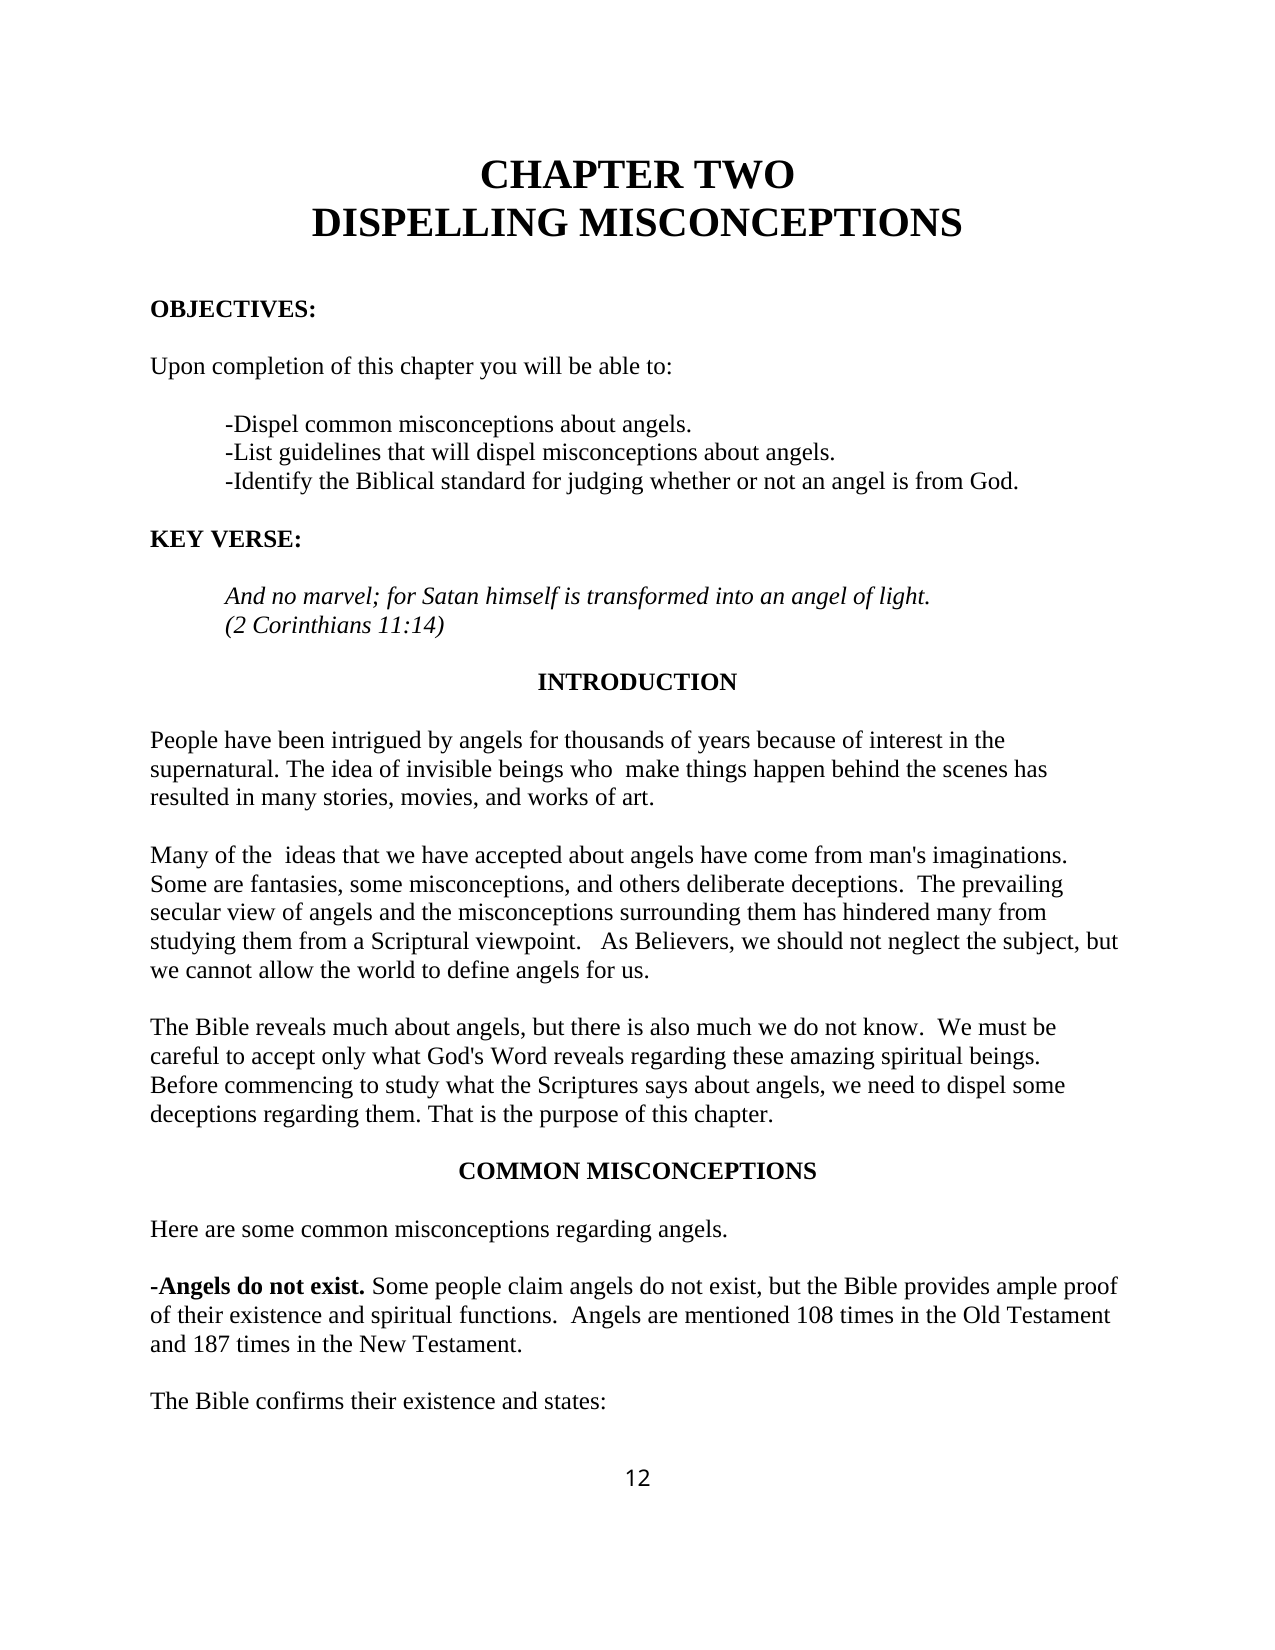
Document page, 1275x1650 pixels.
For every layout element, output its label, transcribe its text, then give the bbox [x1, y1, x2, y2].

text Upon completion of this chapter you will be able to: [150, 351, 1125, 380]
text KEY VERSE: [150, 524, 1125, 552]
text COMMON MISCONCEPTIONS [150, 1156, 1125, 1185]
text (2 Corinthians 11:14) [150, 610, 1125, 639]
text -Dispel common misconceptions about angels. [150, 409, 1125, 437]
text Before commencing to study what the Scriptures says about angels, we need to dispel some deceptions regarding them. That is the purpose of this chapter. [150, 1070, 1125, 1127]
text OBJECTIVES: [150, 294, 1125, 322]
text INTRODUCTION [150, 667, 1125, 696]
text The Bible reveals much about angels, but there is also much we do not know. We must be careful to accept only what God's Word reveals regarding these amazing spiritual beings. [150, 1012, 1125, 1070]
text People have been intrigued by angels for thousands of years because of interest in the supernatural. The idea of invisible beings who make things happen behind the scenes has resulted in many stories, movies, and works of art. [150, 725, 1125, 811]
text Many of the ideas that we have accepted about angels have come from man's imaginations. Some are fantasies, some misconceptions, and others deliberate deceptions. The prevailing secular view of angels and the misconceptions surrounding them has hindered many from studying them from a Scriptural viewpoint. As Believers, we should not neglect the subject, but we cannot allow the world to define angels for us. [150, 840, 1125, 984]
text CHAPTER TWO [150, 150, 1125, 198]
text And no marvel; for Satan himself is transformed into an angel of light. [150, 581, 1125, 610]
text The Bible confirms their existence and states: [150, 1386, 1125, 1415]
text Here are some common misconceptions regarding angels. [150, 1214, 1125, 1242]
text -List guidelines that will dispel misconceptions about angels. [150, 437, 1125, 466]
text DISPELLING MISCONCEPTIONS [150, 198, 1125, 246]
text -Angels do not exist. Some people claim angels do not exist, but the Bible provides ample proof of their existence and spiritual functions. Angels are mentioned 108 times in the Old Testament and 187 times in the New Testament. [150, 1271, 1125, 1357]
text -Identify the Biblical standard for judging whether or not an angel is from God. [150, 466, 1125, 495]
